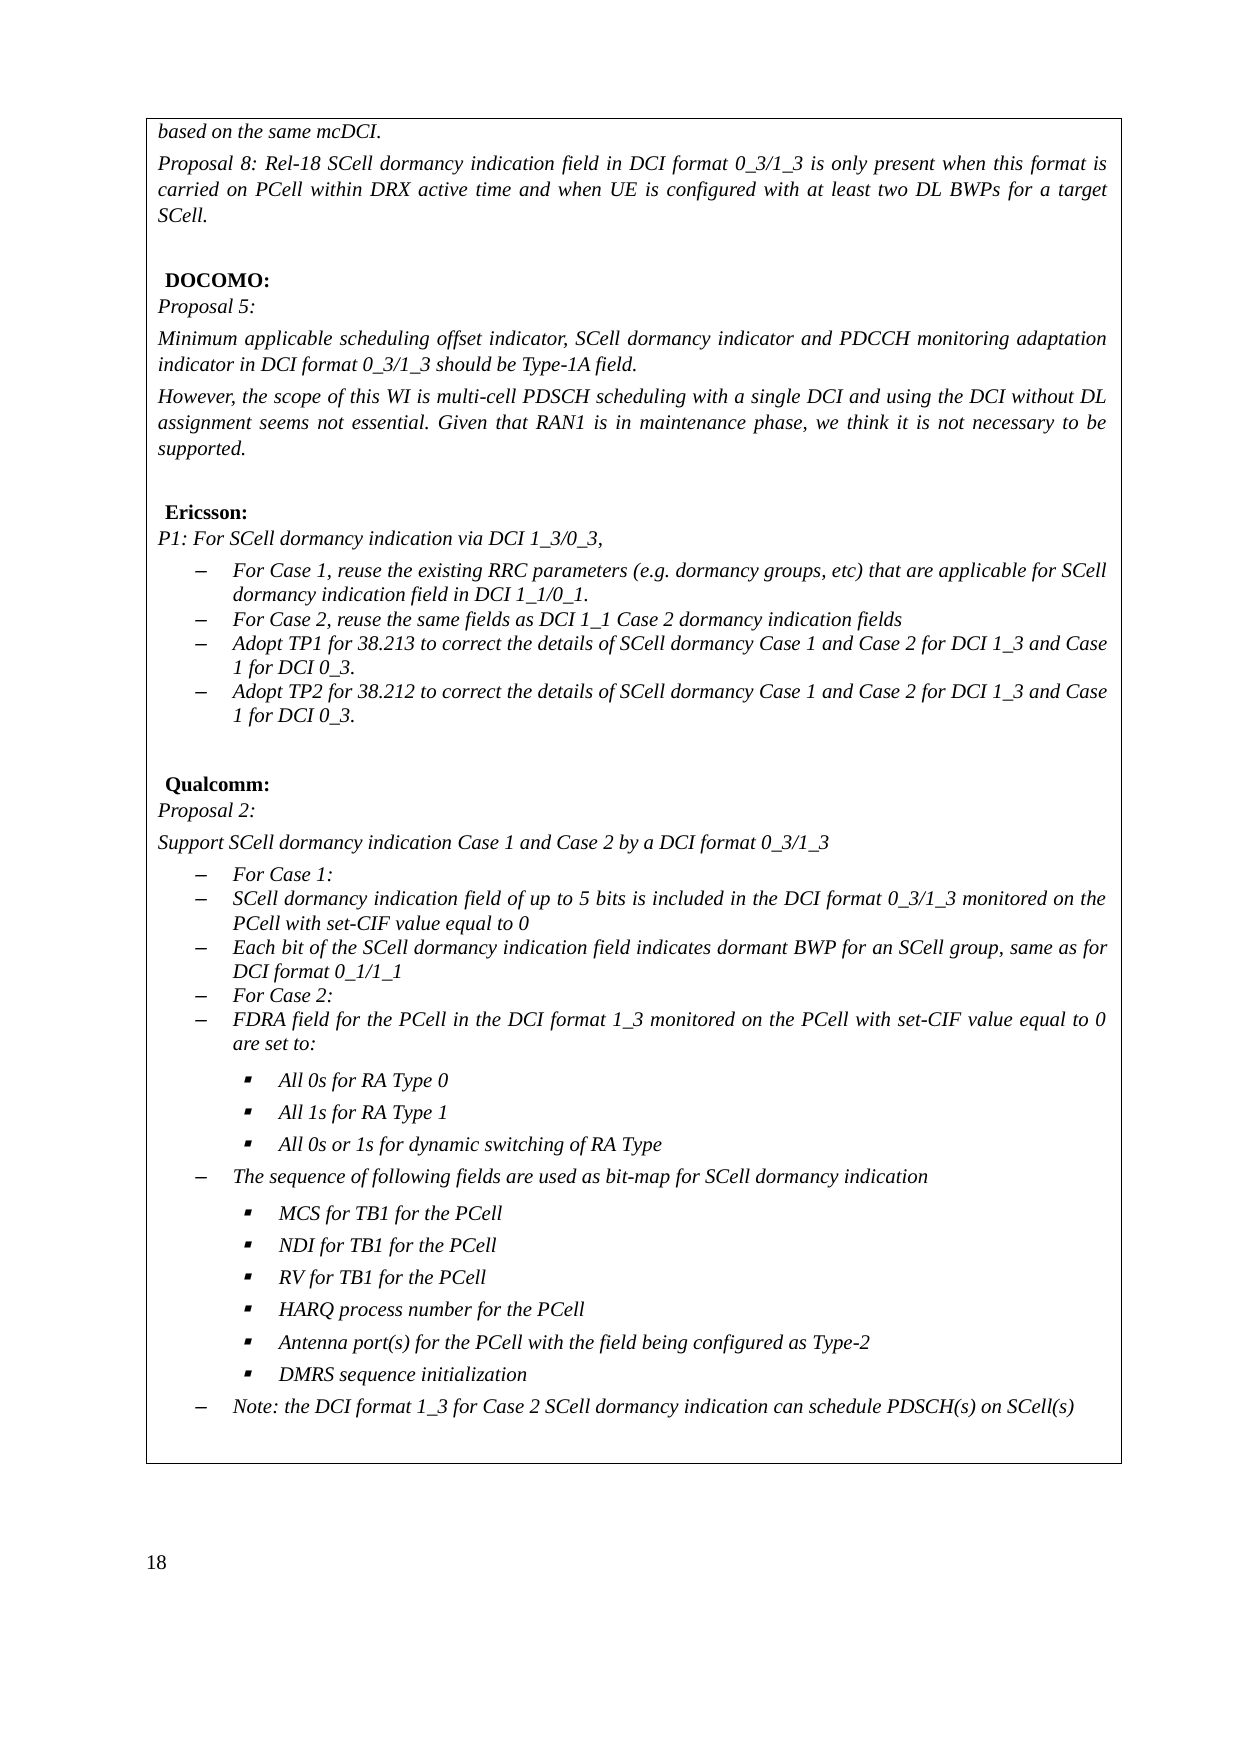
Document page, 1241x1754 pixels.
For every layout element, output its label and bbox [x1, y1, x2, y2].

table_header [147, 119, 1121, 1463]
